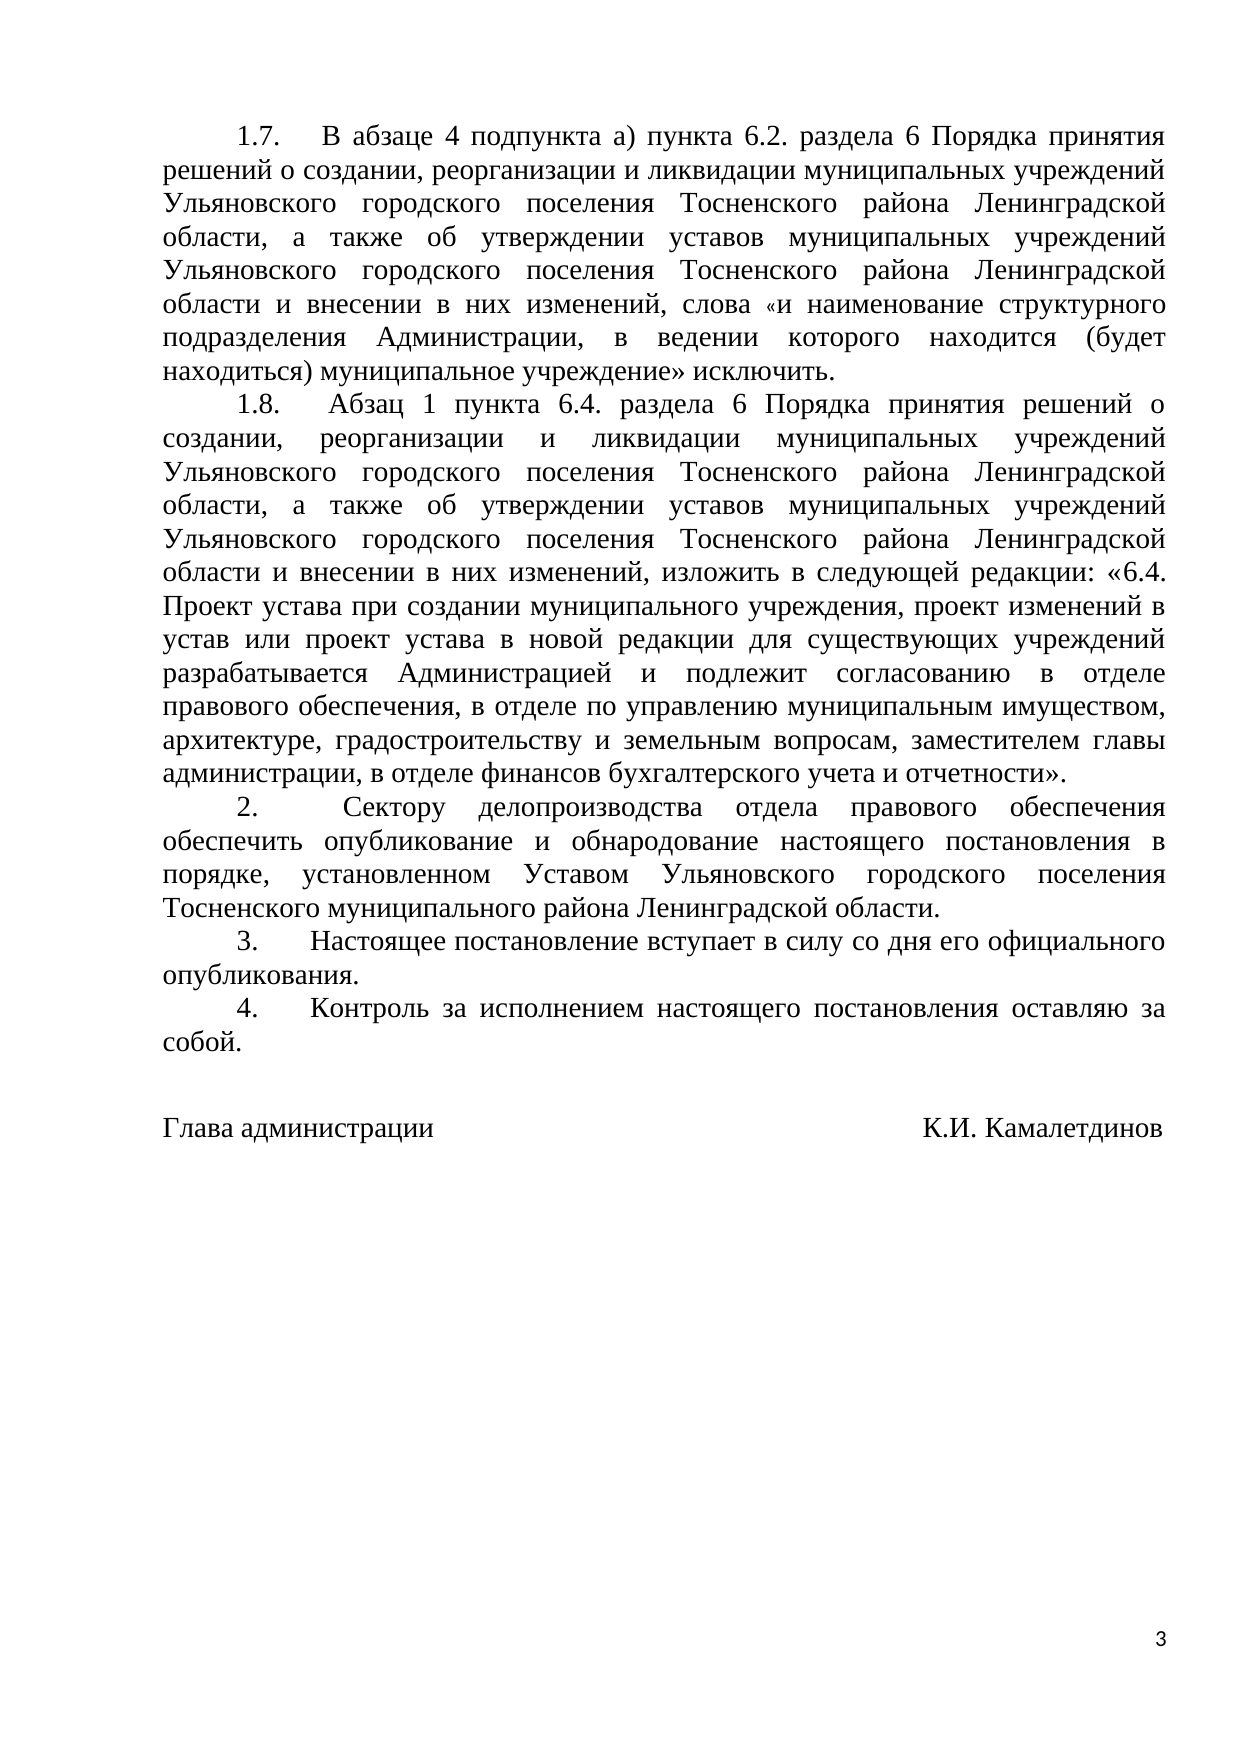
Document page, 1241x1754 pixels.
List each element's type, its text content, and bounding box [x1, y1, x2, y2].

list Абзац 1 пункта 6.4. раздела 6 Порядка принятия решений о создании, реорганизации и ликвидации муниципальных учреждений Ульяновского городского поселения Тосненского района Ленинградской области, а также об утверждении уставов муниципальных учреждений Ульяновского городского поселения Тосненского района Ленинградской области и внесении в них изменений, изложить в следующей редакции: «6.4. Проект устава при создании муниципального учреждения, проект изменений в устав или проект устава в новой редакции для существующих учреждений разрабатывается Администрацией и подлежит согласованию в отделе правового обеспечения, в отделе по управлению муниципальным имуществом, архитектуре, градостроительству и земельным вопросам, заместителем главы администрации, в отделе финансов бухгалтерского учета и отчетности». [162, 387, 1167, 789]
list Настоящее постановление вступает в силу со дня его официального опубликования. [162, 923, 1167, 990]
text Глава администрации К.И. Камалетдинов [162, 1110, 1167, 1144]
list Сектору делопроизводства отдела правового обеспечения обеспечить опубликование и обнародование настоящего постановления в порядке, установленном Уставом Ульяновского городского поселения Тосненского муниципального района Ленинградской области. [162, 789, 1167, 923]
list В абзаце 4 подпункта а) пункта 6.2. раздела 6 Порядка принятия решений о создании, реорганизации и ликвидации муниципальных учреждений Ульяновского городского поселения Тосненского района Ленинградской области, а также об утверждении уставов муниципальных учреждений Ульяновского городского поселения Тосненского района Ленинградской области и внесении в них изменений, слова «и наименование структурного подразделения Администрации, в ведении которого находится (будет находиться) муниципальное учреждение» исключить. [162, 118, 1167, 387]
list Контроль за исполнением настоящего постановления оставляю за собой. [162, 990, 1167, 1057]
